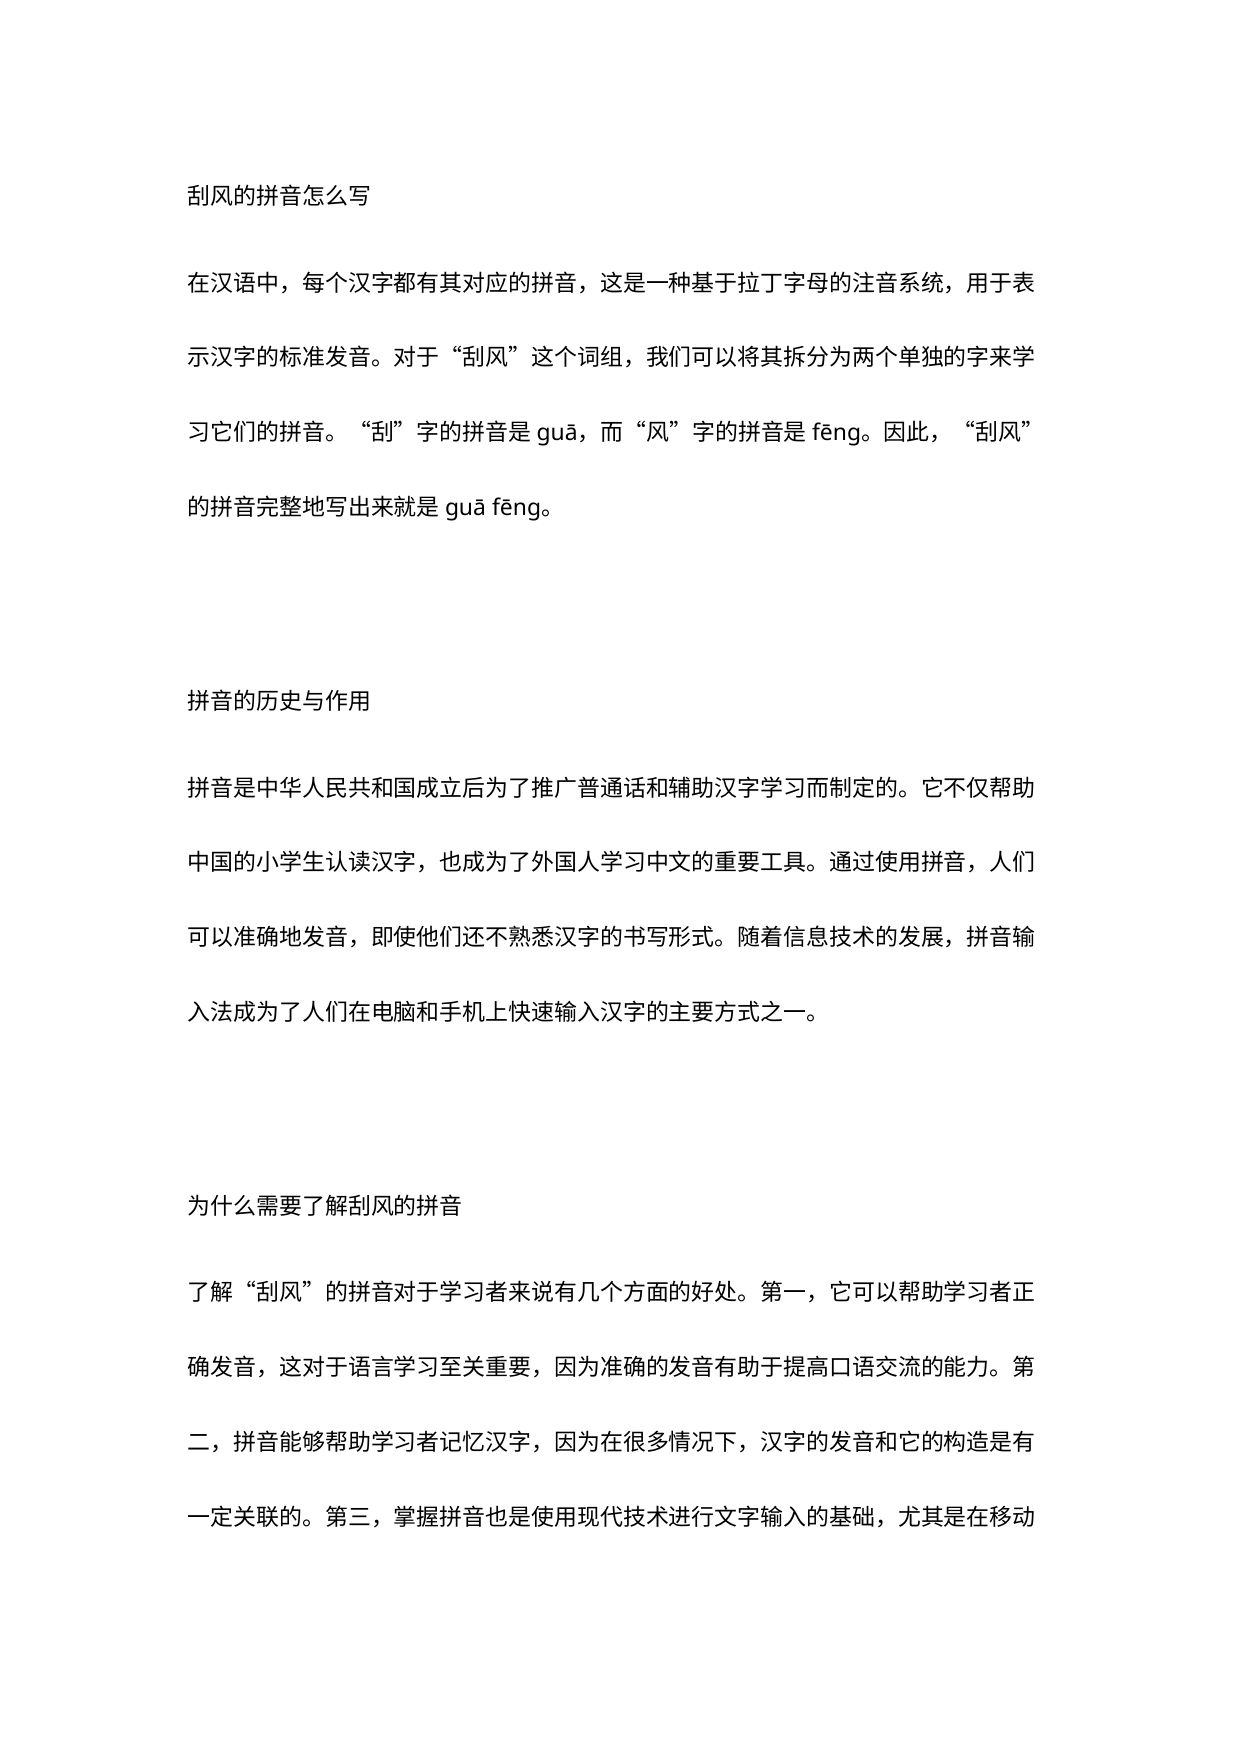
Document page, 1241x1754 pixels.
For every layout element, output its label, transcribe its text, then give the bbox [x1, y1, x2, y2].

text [187, 1258, 1053, 1547]
text 拼音是中华人民共和国成立后为了推广普通话和辅助汉字学习而制定的。它不仅帮助中国的小学生认读汉字，也成为了外国人学习中文的重要工具。通过使用拼音，人们可以准确地发音，即使他们还不熟悉汉字的书写形式。随着信息技术的发展，拼音输入法成为了人们在电脑和手机上快速输入汉字的主要方式之一。 [187, 753, 1053, 1043]
text 刮风的拼音怎么写 [187, 162, 1053, 227]
text 在汉语中，每个汉字都有其对应的拼音，这是一种基于拉丁字母的注音系统，用于表示汉字的标准发音。对于“刮风”这个词组，我们可以将其拆分为两个单独的字来学习它们的拼音。“刮”字的拼音是 guā，而“风”字的拼音是 fēng。因此，“刮风”的拼音完整地写出来就是 guā fēng。 [187, 248, 1053, 538]
text 拼音的历史与作用 [187, 667, 1053, 732]
text 为什么需要了解刮风的拼音 [187, 1172, 1053, 1237]
